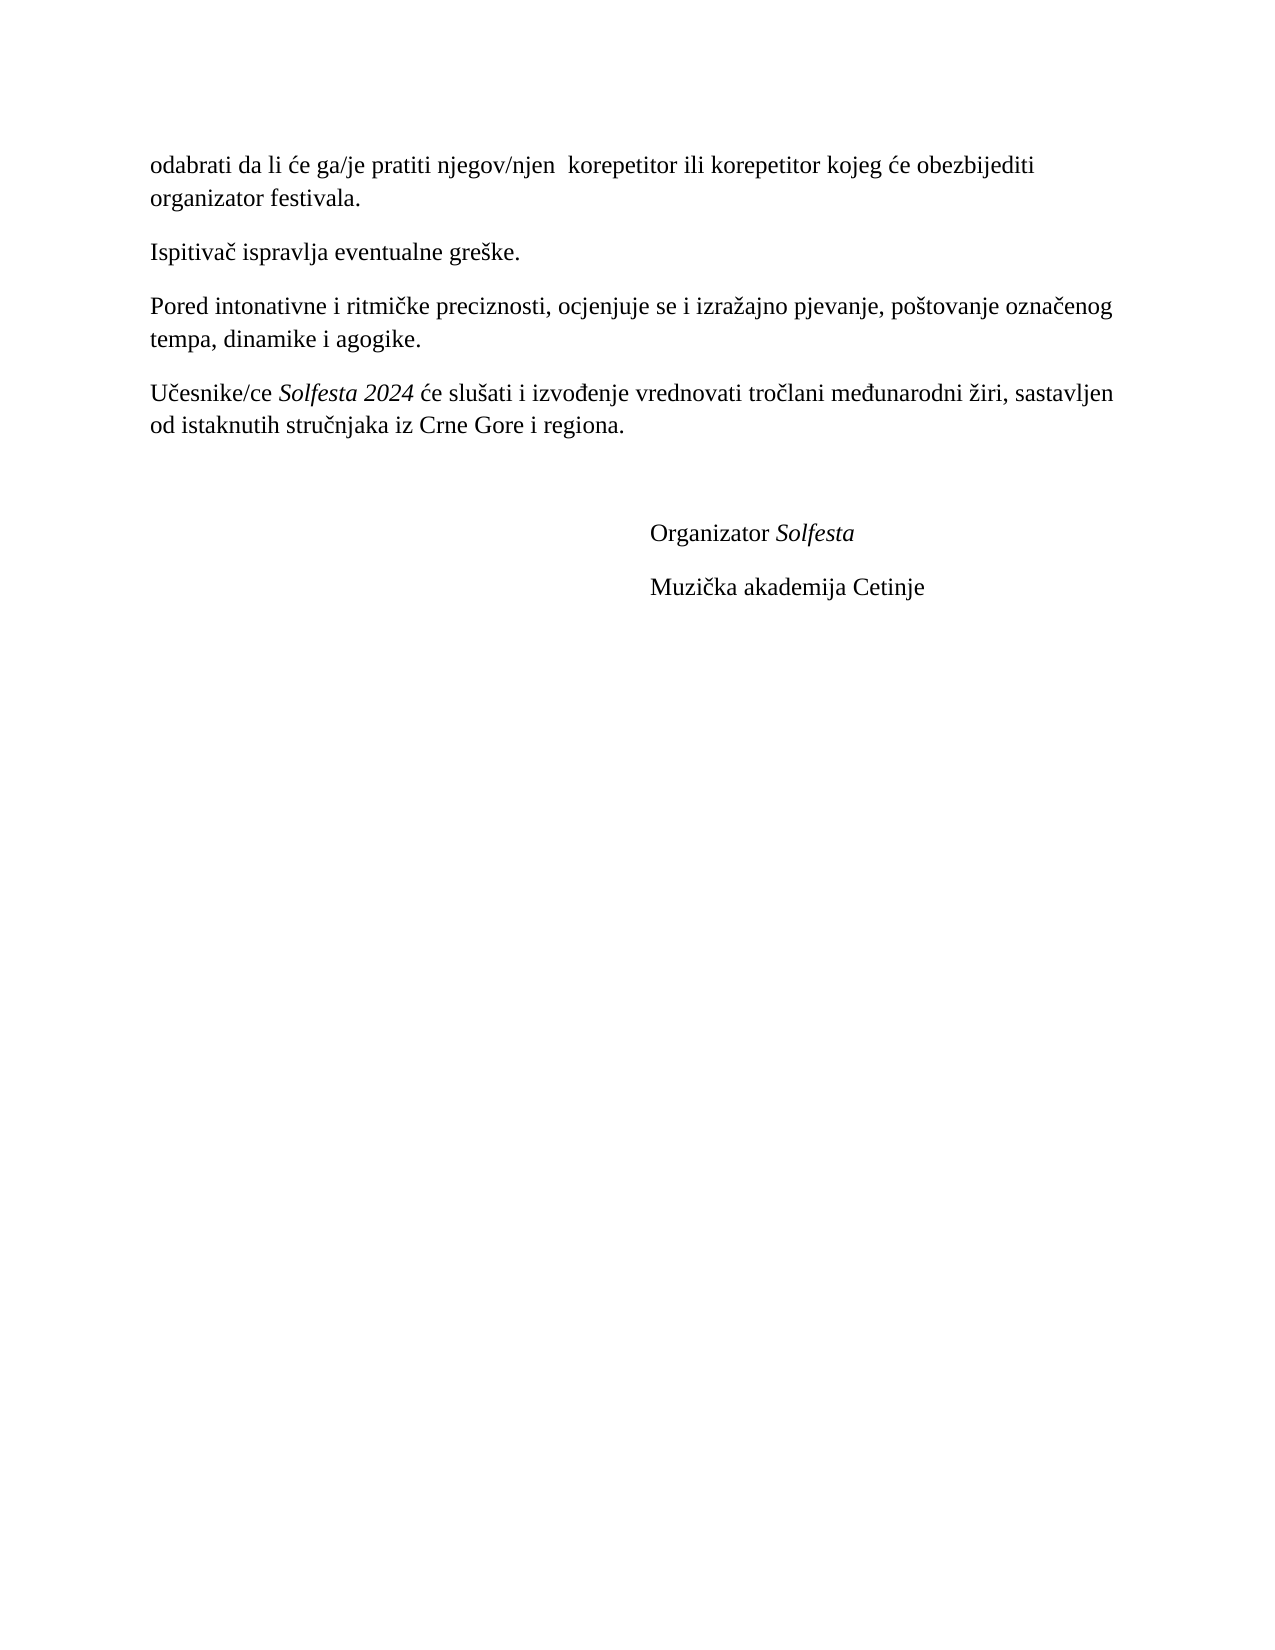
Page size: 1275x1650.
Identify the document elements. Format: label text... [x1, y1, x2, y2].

text Učesnike/ce Solfesta 2024 će slušati i izvođenje vrednovati tročlani međunarodni žiri, sastavljen od istaknutih stručnjaka iz Crne Gore i regiona. [150, 378, 1125, 439]
text Ispitivač ispravlja eventualne greške. [150, 237, 1125, 266]
text Organizator Solfesta [150, 518, 1125, 547]
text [150, 150, 1125, 212]
text Pored intonativne i ritmičke preciznosti, ocjenjuje se i izražajno pjevanje, poštovanje označenog tempa, dinamike i agogike. [150, 291, 1125, 352]
text Muzička akademija Cetinje [150, 572, 1125, 601]
